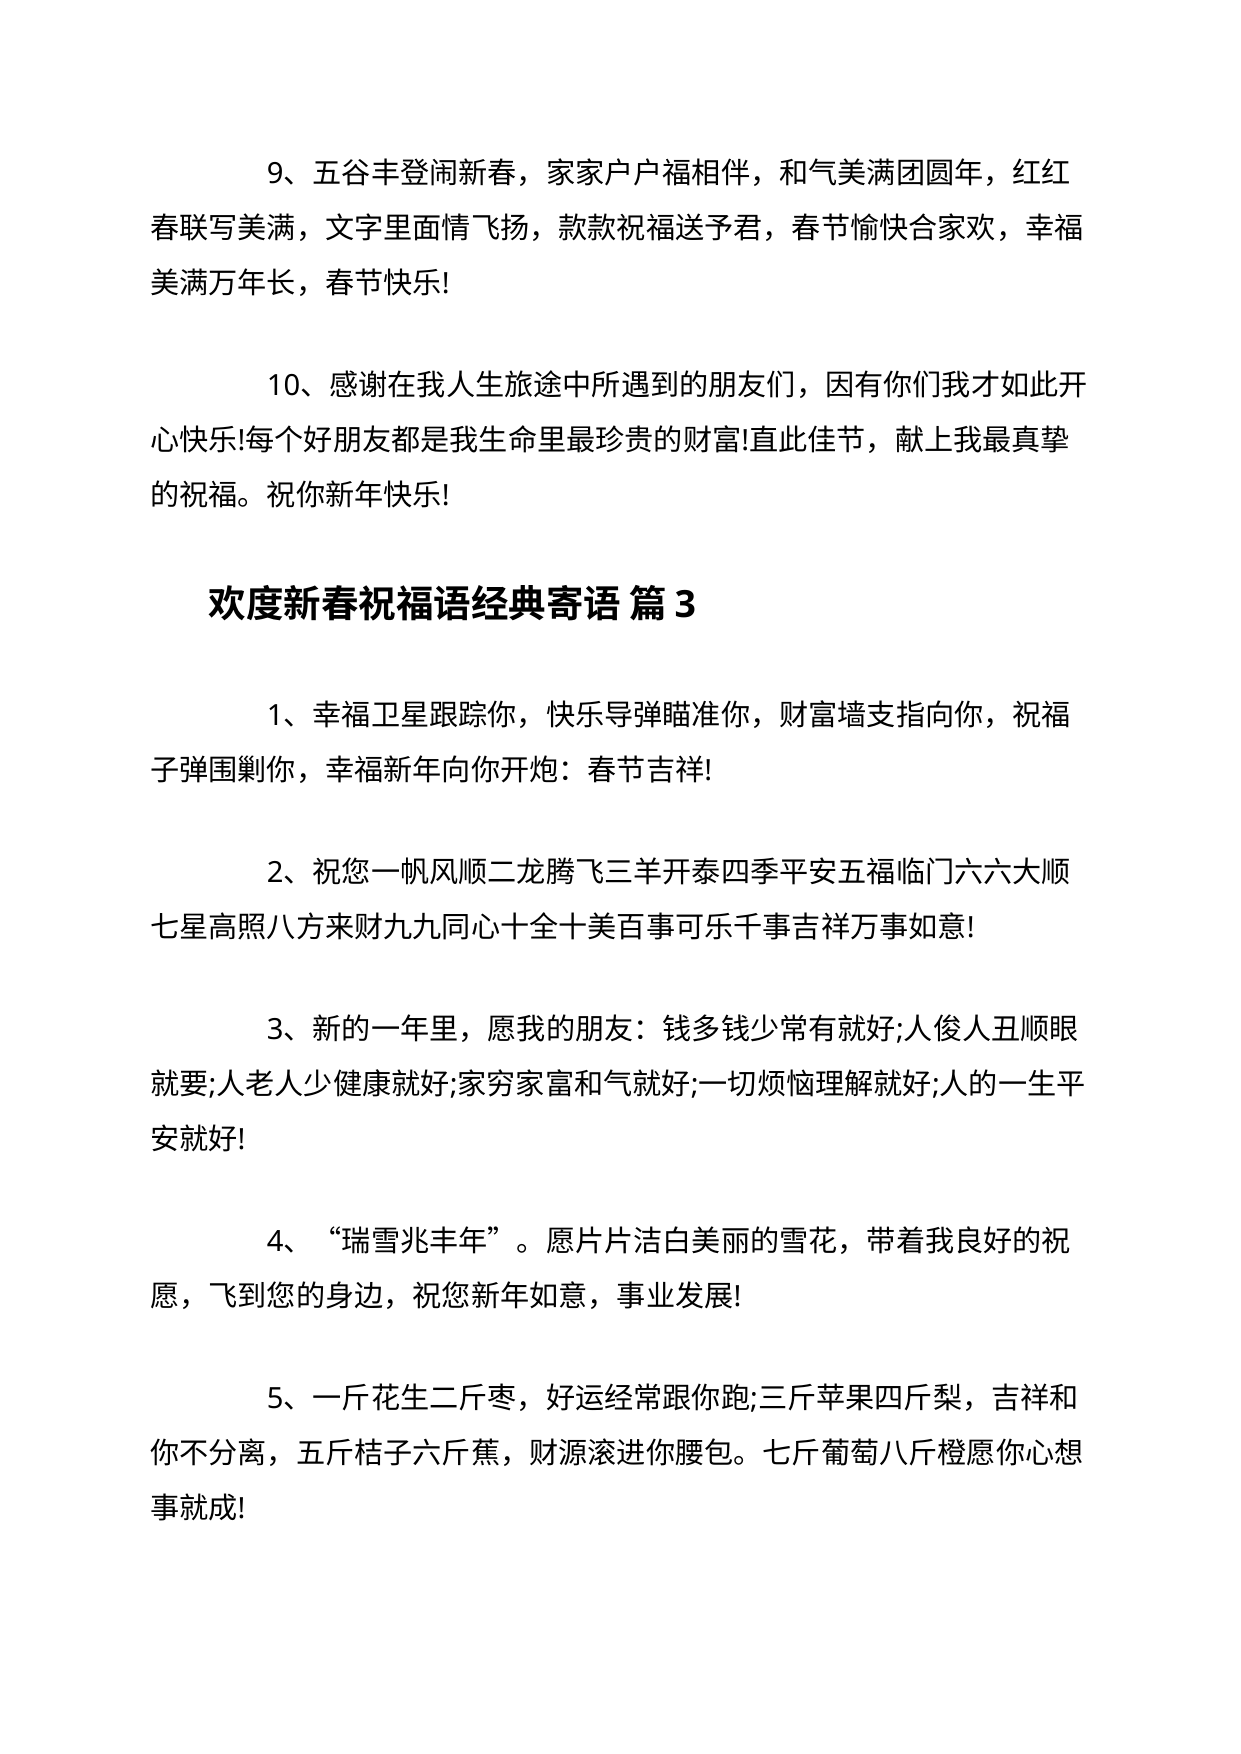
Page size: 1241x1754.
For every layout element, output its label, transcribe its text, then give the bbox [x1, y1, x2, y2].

text 9、五谷丰登闹新春，家家户户福相伴，和气美满团圆年，红红春联写美满，文字里面情飞扬，款款祝福送予君，春节愉快合家欢，幸福美满万年长，春节快乐! [150, 150, 1090, 302]
text 2、祝您一帆风顺二龙腾飞三羊开泰四季平安五福临门六六大顺七星高照八方来财九九同心十全十美百事可乐千事吉祥万事如意! [150, 848, 1090, 946]
text 5、一斤花生二斤枣，好运经常跟你跑;三斤苹果四斤梨，吉祥和你不分离，五斤桔子六斤蕉，财源滚进你腰包。七斤葡萄八斤橙愿你心想事就成! [150, 1374, 1090, 1527]
text 欢度新春祝福语经典寄语 篇3 [150, 574, 1090, 628]
text 1、幸福卫星跟踪你，快乐导弹瞄准你，财富墙支指向你，祝福子弹围剿你，幸福新年向你开炮：春节吉祥! [150, 691, 1090, 789]
text 10、感谢在我人生旅途中所遇到的朋友们，因有你们我才如此开心快乐!每个好朋友都是我生命里最珍贵的财富!直此佳节，献上我最真挚的祝福。祝你新年快乐! [150, 362, 1090, 514]
text 3、新的一年里，愿我的朋友：钱多钱少常有就好;人俊人丑顺眼就要;人老人少健康就好;家穷家富和气就好;一切烦恼理解就好;人的一生平安就好! [150, 1005, 1090, 1158]
text 4、“瑞雪兆丰年”。愿片片洁白美丽的雪花，带着我良好的祝愿，飞到您的身边，祝您新年如意，事业发展! [150, 1217, 1090, 1315]
